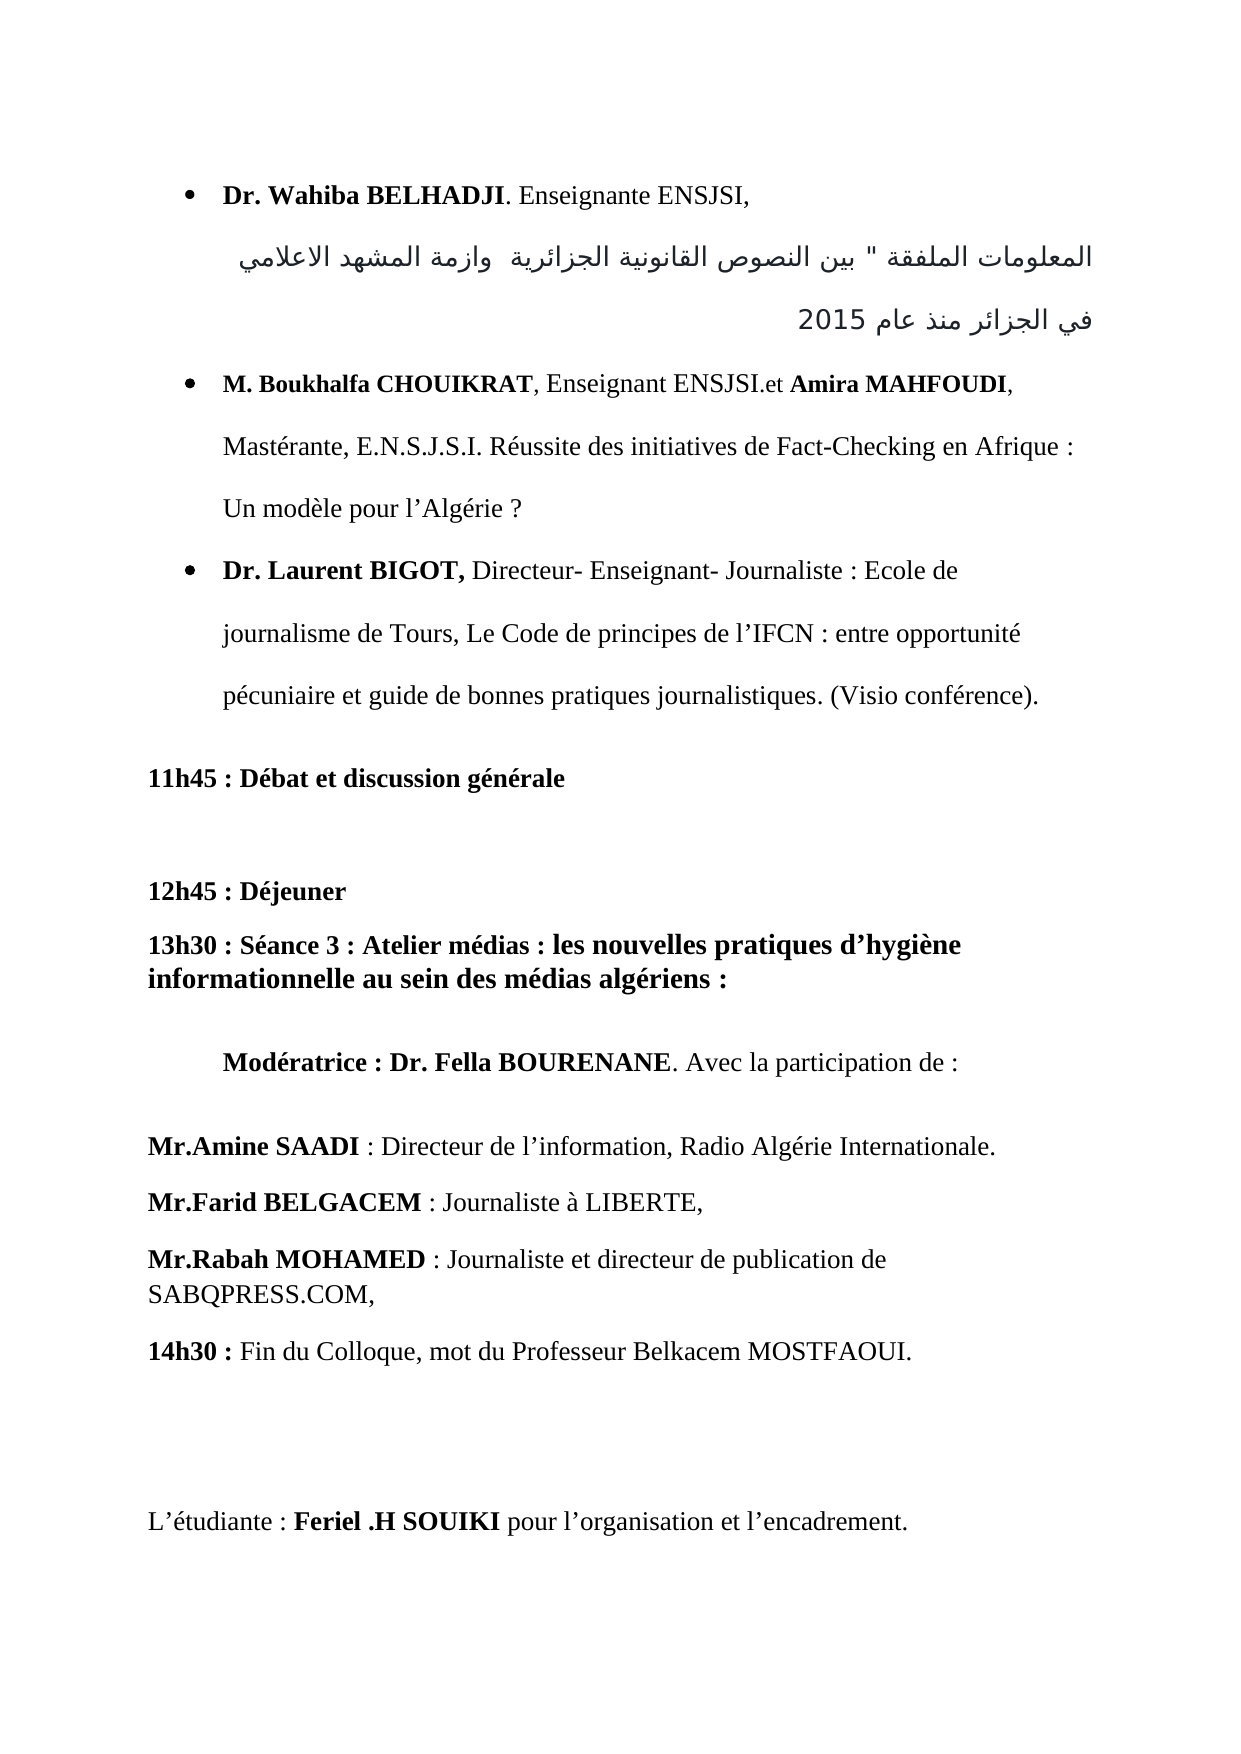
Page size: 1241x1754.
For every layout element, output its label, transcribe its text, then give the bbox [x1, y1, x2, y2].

text L’étudiante : Feriel .H SOUIKI pour l’organisation et l’encadrement. [148, 1505, 1093, 1536]
list Modératrice : Dr. Fella BOURENANE. Avec la participation de : [223, 1046, 1093, 1078]
list المعلومات الملفقة " بين النصوص القانونية الجزائرية وازمة المشهد الاعلامي في الجزائر منذ عام 2015 [223, 241, 1093, 336]
text Mr.Amine SAADI : Directeur de l’information, Radio Algérie Internationale. [148, 1129, 1093, 1161]
list Dr. Wahiba BELHADJI. Enseignante ENSJSI, [185, 179, 1093, 210]
list M. Boukhalfa CHOUIKRAT, Enseignant ENSJSI.et Amira MAHFOUDI, Mastérante, E.N.S.J.S.I. Réussite des initiatives de Fact-Checking en Afrique : Un modèle pour l’Algérie ? [185, 367, 1093, 523]
text 12h45 : Déjeuner [148, 875, 1093, 907]
text 11h45 : Débat et discussion générale [148, 762, 1093, 793]
text 13h30 : Séance 3 : Atelier médias : les nouvelles pratiques d’hygiène informationnelle au sein des médias algériens : [148, 927, 1093, 994]
text Mr.Farid BELGACEM : Journaliste à LIBERTE, [148, 1186, 1093, 1217]
list Dr. Laurent BIGOT, Directeur- Enseignant- Journaliste : Ecole de journalisme de Tours, Le Code de principes de l’IFCN : entre opportunité pécuniaire et guide de bonnes pratiques journalistiques. (Visio conférence). [185, 554, 1093, 710]
text Mr.Rabah MOHAMED : Journaliste et directeur de publication de SABQPRESS.COM, [148, 1243, 1093, 1309]
text 14h30 : Fin du Colloque, mot du Professeur Belkacem MOSTFAOUI. [148, 1335, 1093, 1366]
